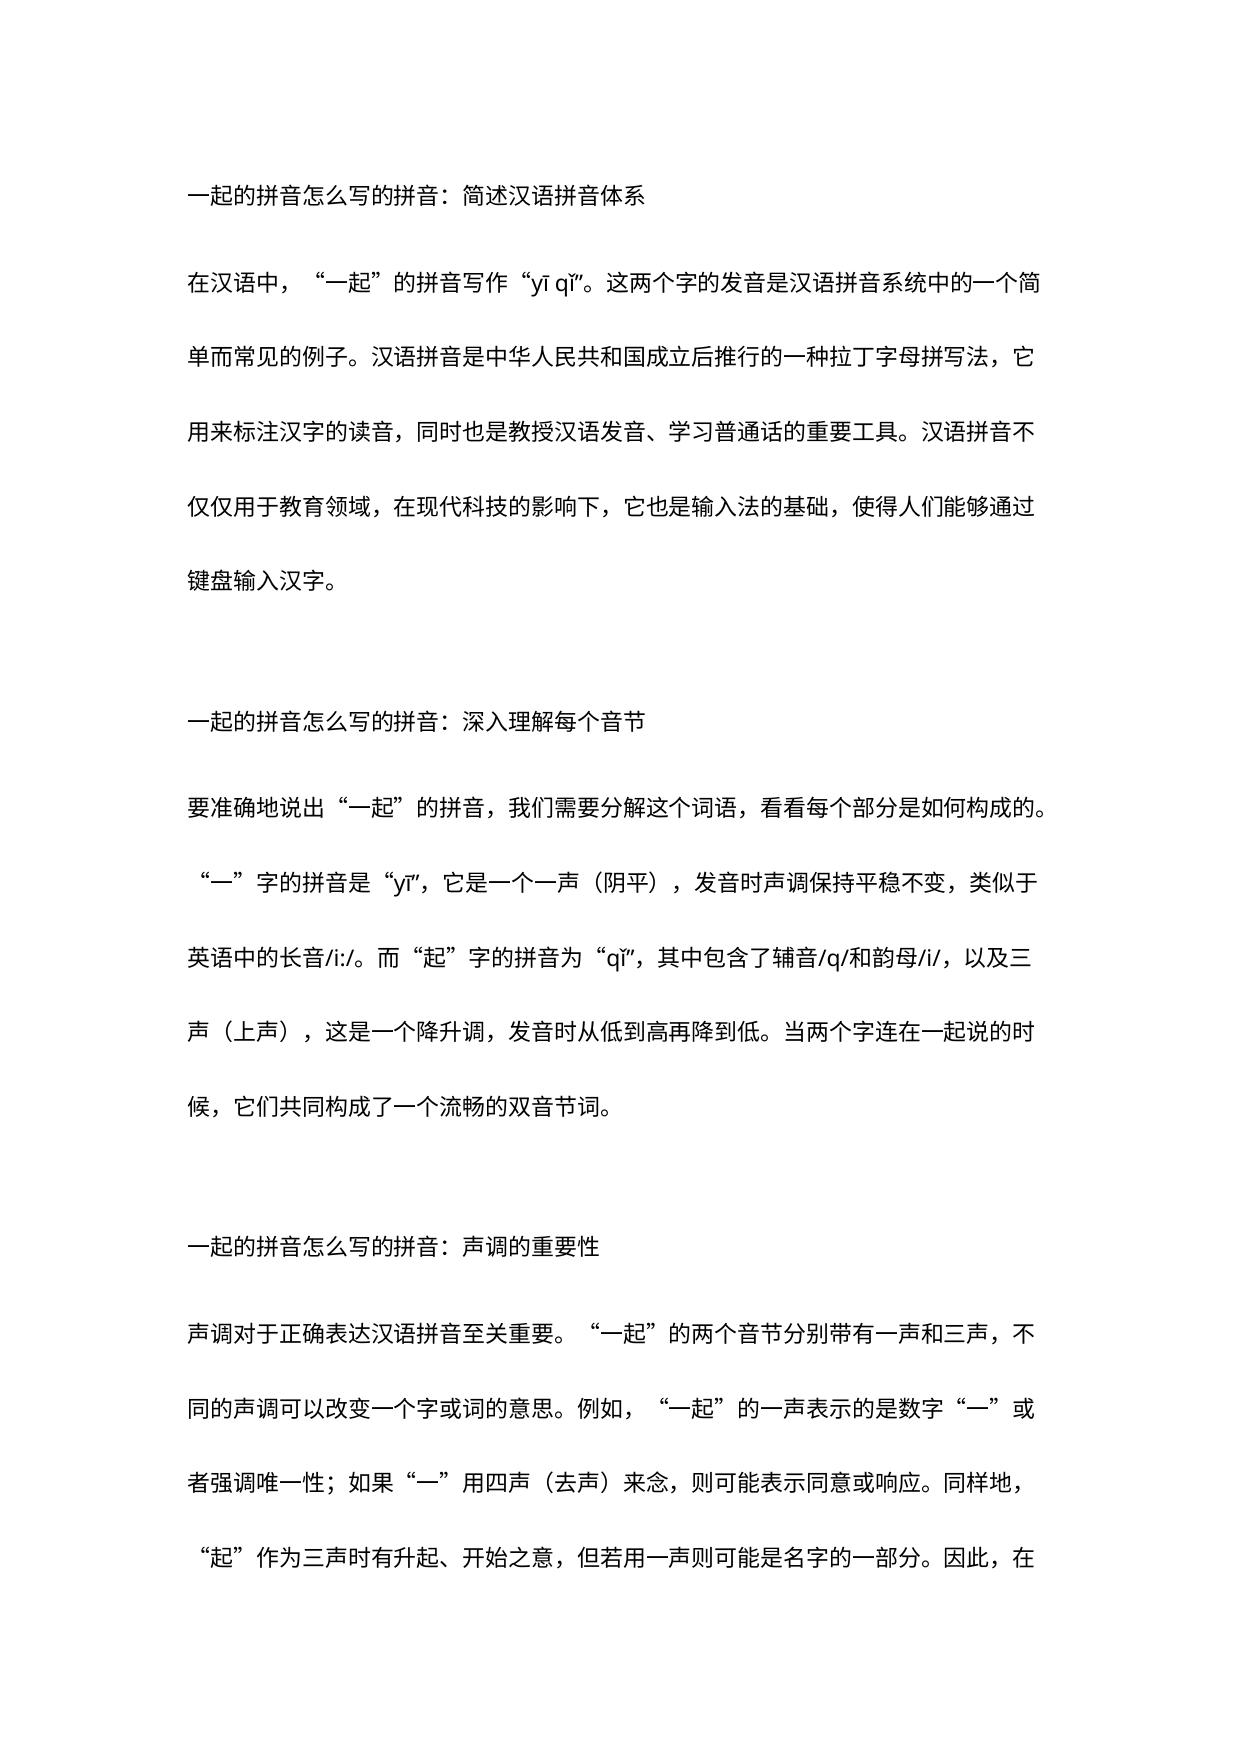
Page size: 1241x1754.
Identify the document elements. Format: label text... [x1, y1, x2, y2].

text 一起的拼音怎么写的拼音：声调的重要性 [187, 1213, 1053, 1278]
text 一起的拼音怎么写的拼音：深入理解每个音节 [187, 688, 1053, 753]
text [187, 1300, 1053, 1589]
text 一起的拼音怎么写的拼音：简述汉语拼音体系 [187, 162, 1053, 227]
text 在汉语中，“一起”的拼音写作“yī qǐ”。这两个字的发音是汉语拼音系统中的一个简单而常见的例子。汉语拼音是中华人民共和国成立后推行的一种拉丁字母拼写法，它用来标注汉字的读音，同时也是教授汉语发音、学习普通话的重要工具。汉语拼音不仅仅用于教育领域，在现代科技的影响下，它也是输入法的基础，使得人们能够通过键盘输入汉字。 [187, 248, 1053, 612]
text 要准确地说出“一起”的拼音，我们需要分解这个词语，看看每个部分是如何构成的。“一”字的拼音是“yī”，它是一个一声（阴平），发音时声调保持平稳不变，类似于英语中的长音/i:/。而“起”字的拼音为“qǐ”，其中包含了辅音/q/和韵母/i/，以及三声（上声），这是一个降升调，发音时从低到高再降到低。当两个字连在一起说的时候，它们共同构成了一个流畅的双音节词。 [187, 774, 1053, 1138]
